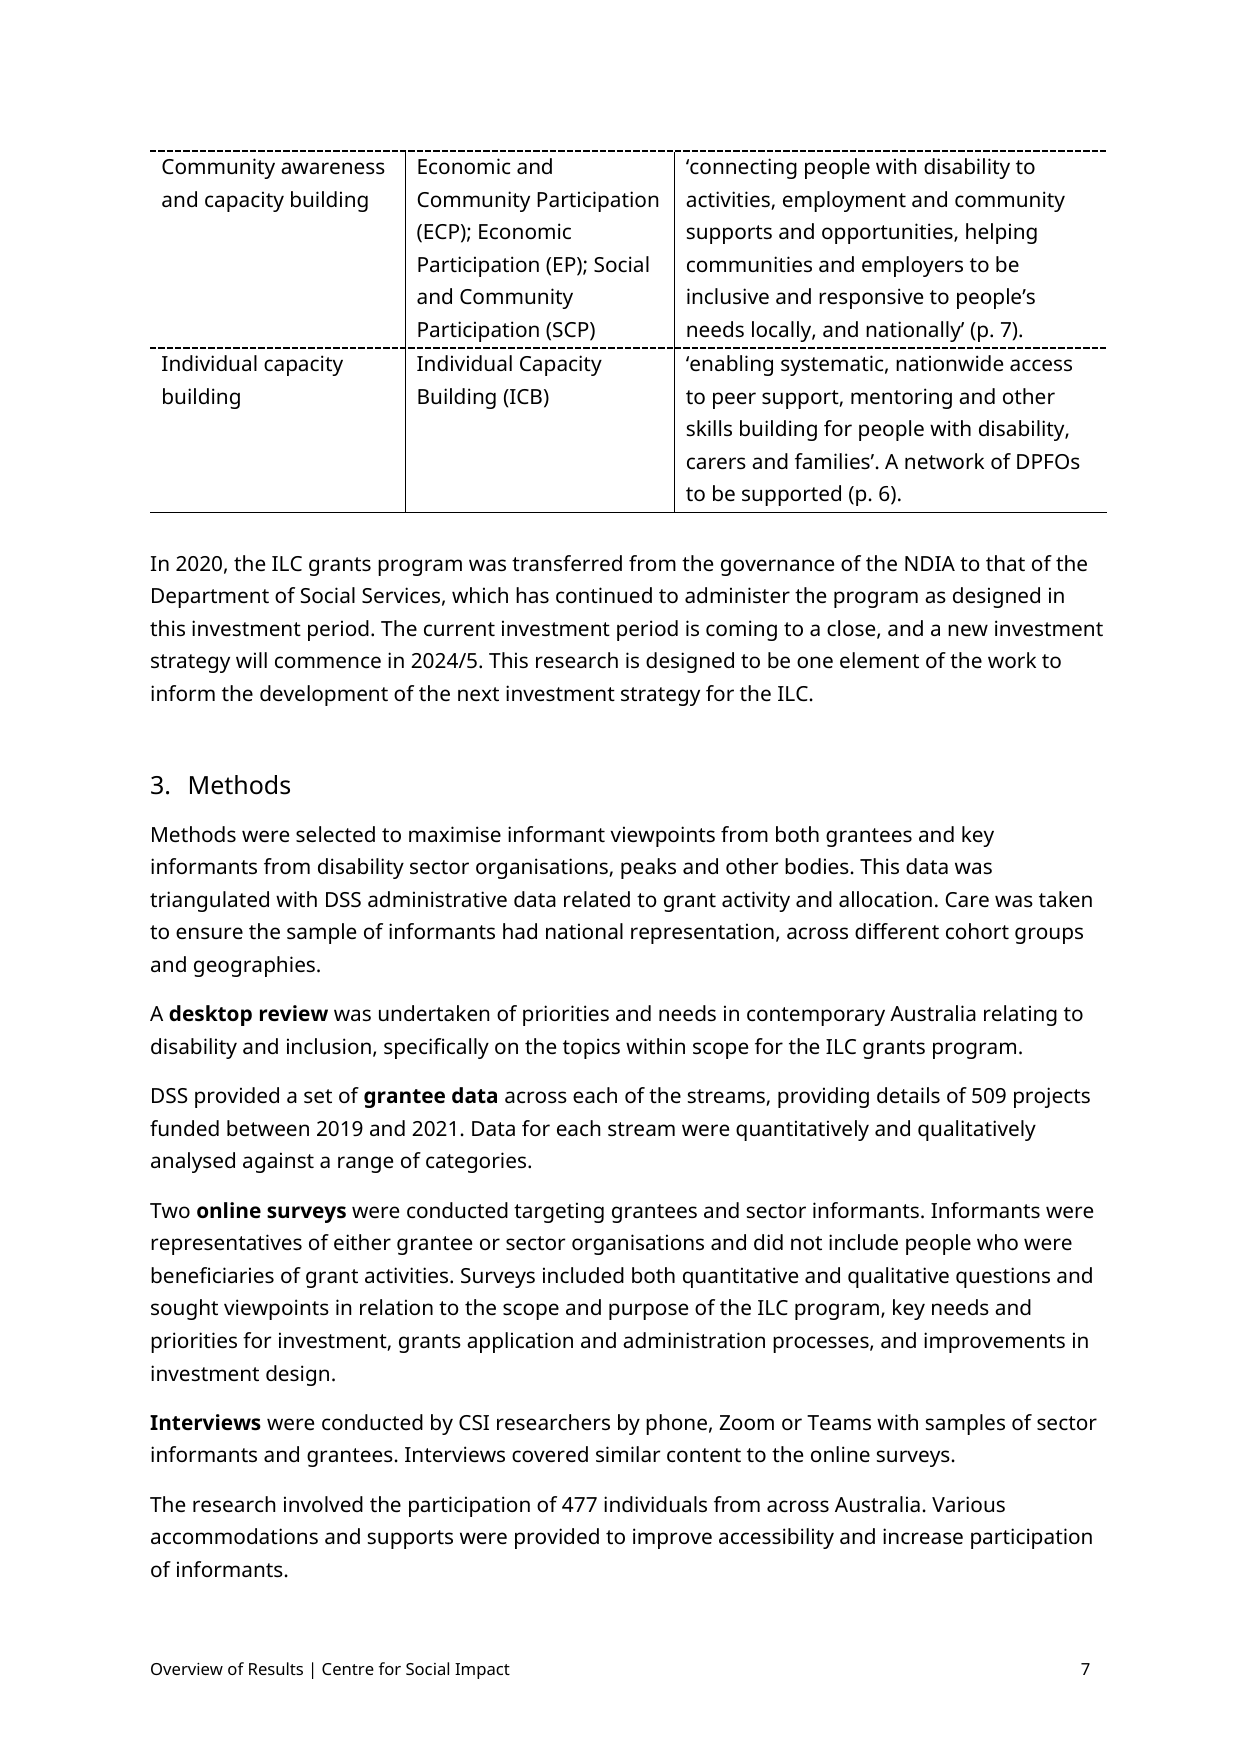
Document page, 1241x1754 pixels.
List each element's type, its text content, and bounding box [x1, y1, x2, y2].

table_cell Individual capacity building [150, 347, 405, 512]
text The research involved the participation of 477 individuals from across Australia. Various accommodations and supports were provided to improve accessibility and increase participation of informants. [150, 1490, 1107, 1583]
table_cell Economic and Community Participation (ECP); Economic Participation (EP); Social and Community Participation (SCP) [406, 150, 674, 347]
table_cell ‘connecting people with disability to activities, employment and community supports and opportunities, helping communities and employers to be inclusive and responsive to people’s needs locally, and nationally’ (p. 7). [674, 150, 1107, 347]
text A desktop review was undertaken of priorities and needs in contemporary Australia relating to disability and inclusion, specifically on the topics within scope for the ILC grants program. [150, 999, 1107, 1060]
text In 2020, the ILC grants program was transferred from the governance of the NDIA to that of the Department of Social Services, which has continued to administer the program as designed in this investment period. The current investment period is coming to a close, and a new investment strategy will commence in 2024/5. This research is designed to be one element of the work to inform the development of the next investment strategy for the ILC. [150, 549, 1107, 708]
subtitle Methods [150, 768, 1107, 802]
table_cell Individual Capacity Building (ICB) [406, 347, 674, 512]
table_cell ‘enabling systematic, nationwide access to peer support, mentoring and other skills building for people with disability, carers and families’. A network of DPFOs to be supported (p. 6). [675, 347, 1107, 512]
text Interviews were conducted by CSI researchers by phone, Zoom or Teams with samples of sector informants and grantees. Interviews covered similar content to the online surveys. [150, 1408, 1107, 1469]
text Two online surveys were conducted targeting grantees and sector informants. Informants were representatives of either grantee or sector organisations and did not include people who were beneficiaries of grant activities. Surveys included both quantitative and qualitative questions and sought viewpoints in relation to the scope and purpose of the ILC program, key needs and priorities for investment, grants application and administration processes, and improvements in investment design. [150, 1196, 1107, 1387]
text Methods were selected to maximise informant viewpoints from both grantees and key informants from disability sector organisations, peaks and other bodies. This data was triangulated with DSS administrative data related to grant activity and allocation. Care was taken to ensure the sample of informants had national representation, across different cohort groups and geographies. [150, 820, 1107, 978]
text DSS provided a set of grantee data across each of the streams, providing details of 509 projects funded between 2019 and 2021. Data for each stream were quantitatively and qualitatively analysed against a range of categories. [150, 1081, 1107, 1175]
table_cell Community awareness and capacity building [150, 150, 405, 347]
